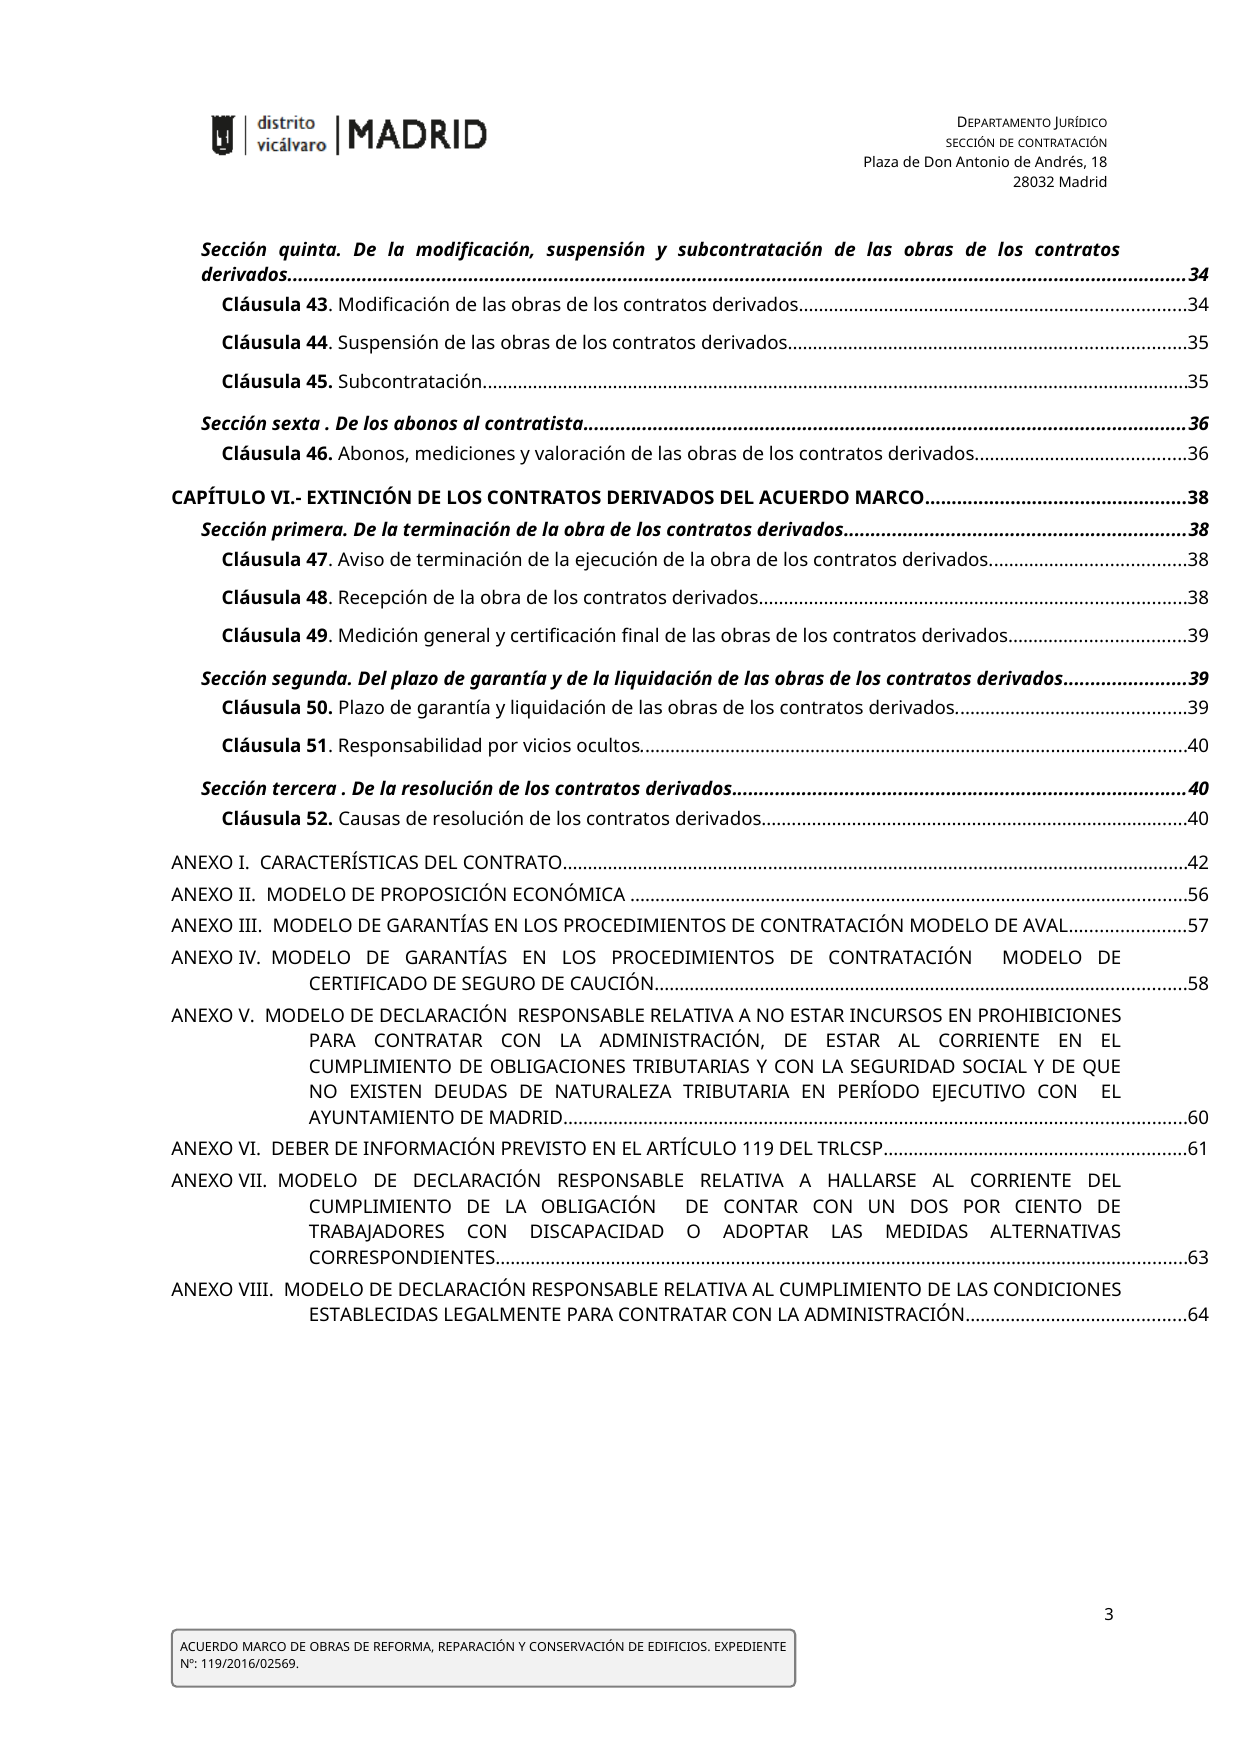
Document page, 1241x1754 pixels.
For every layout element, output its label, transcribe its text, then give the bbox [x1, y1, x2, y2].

text Cláusula 46. Abonos, mediciones y valoración de las obras de los contratos derivados. 36 [221, 440, 1122, 466]
text Sección primera. De la terminación de la obra de los contratos derivados 38 [201, 516, 1122, 542]
text Sección tercera . De la resolución de los contratos derivados 40 [201, 775, 1122, 801]
text Sección segunda. Del plazo de garantía y de la liquidación de las obras de los contratos derivados 39 [201, 665, 1122, 690]
text Sección sexta . De los abonos al contratista 36 [201, 410, 1122, 436]
text MODELO DE DECLARACIÓN RESPONSABLE RELATIVA AL CUMPLIMIENTO DE LAS CONDICIONES ESTABLECIDAS LEGALMENTE PARA CONTRATAR CON LA ADMINISTRACIÓN 64 [171, 1276, 1122, 1327]
text Cláusula 47. Aviso de terminación de la ejecución de la obra de los contratos derivados. 38 [221, 546, 1122, 571]
text Cláusula 43. Modificación de las obras de los contratos derivados 34 [221, 291, 1122, 317]
text CAPÍTULO VI.- EXTINCIÓN DE LOS CONTRATOS DERIVADOS DEL ACUERDO MARCO 38 [171, 484, 1122, 510]
text Cláusula 48. Recepción de la obra de los contratos derivados. 38 [221, 584, 1122, 610]
text Sección quinta. De la modificación, suspensión y subcontratación de las obras de los contratos derivados. 34 [201, 236, 1122, 287]
text CARACTERÍSTICAS DEL CONTRATO 42 [171, 849, 1122, 875]
text Cláusula 49. Medición general y certificación final de las obras de los contratos derivados. 39 [221, 622, 1122, 648]
text Cláusula 51. Responsabilidad por vicios ocultos. 40 [221, 733, 1122, 758]
text Cláusula 50. Plazo de garantía y liquidación de las obras de los contratos derivados. 39 [221, 694, 1122, 720]
text Cláusula 44. Suspensión de las obras de los contratos derivados. 35 [221, 330, 1122, 355]
text MODELO DE DECLARACIÓN RESPONSABLE RELATIVA A NO ESTAR INCURSOS EN PROHIBICIONES PARA CONTRATAR CON LA ADMINISTRACIÓN, DE ESTAR AL CORRIENTE EN EL CUMPLIMIENTO DE OBLIGACIONES TRIBUTARIAS Y CON LA SEGURIDAD SOCIAL Y DE QUE NO EXISTEN DEUDAS DE NATURALEZA TRIBUTARIA EN PERÍODO EJECUTIVO CON EL AYUNTAMIENTO DE MADRID 60 [171, 1002, 1122, 1129]
text DEBER DE INFORMACIÓN PREVISTO EN EL ARTÍCULO 119 DEL TRLCSP 61 [171, 1136, 1122, 1161]
text MODELO DE GARANTÍAS EN LOS PROCEDIMIENTOS DE CONTRATACIÓN MODELO DE CERTIFICADO DE SEGURO DE CAUCIÓN 58 [171, 944, 1122, 996]
text MODELO DE PROPOSICIÓN ECONÓMICA 56 [171, 881, 1122, 907]
text Cláusula 52. Causas de resolución de los contratos derivados 40 [221, 805, 1122, 830]
text MODELO DE DECLARACIÓN RESPONSABLE RELATIVA A HALLARSE AL CORRIENTE DEL CUMPLIMIENTO DE LA OBLIGACIÓN DE CONTAR CON UN DOS POR CIENTO DE TRABAJADORES CON DISCAPACIDAD O ADOPTAR LAS MEDIDAS ALTERNATIVAS CORRESPONDIENTES 63 [171, 1167, 1122, 1269]
text MODELO DE GARANTÍAS EN LOS PROCEDIMIENTOS DE CONTRATACIÓN MODELO DE AVAL 57 [171, 913, 1122, 938]
text Cláusula 45. Subcontratación. 35 [221, 368, 1122, 393]
